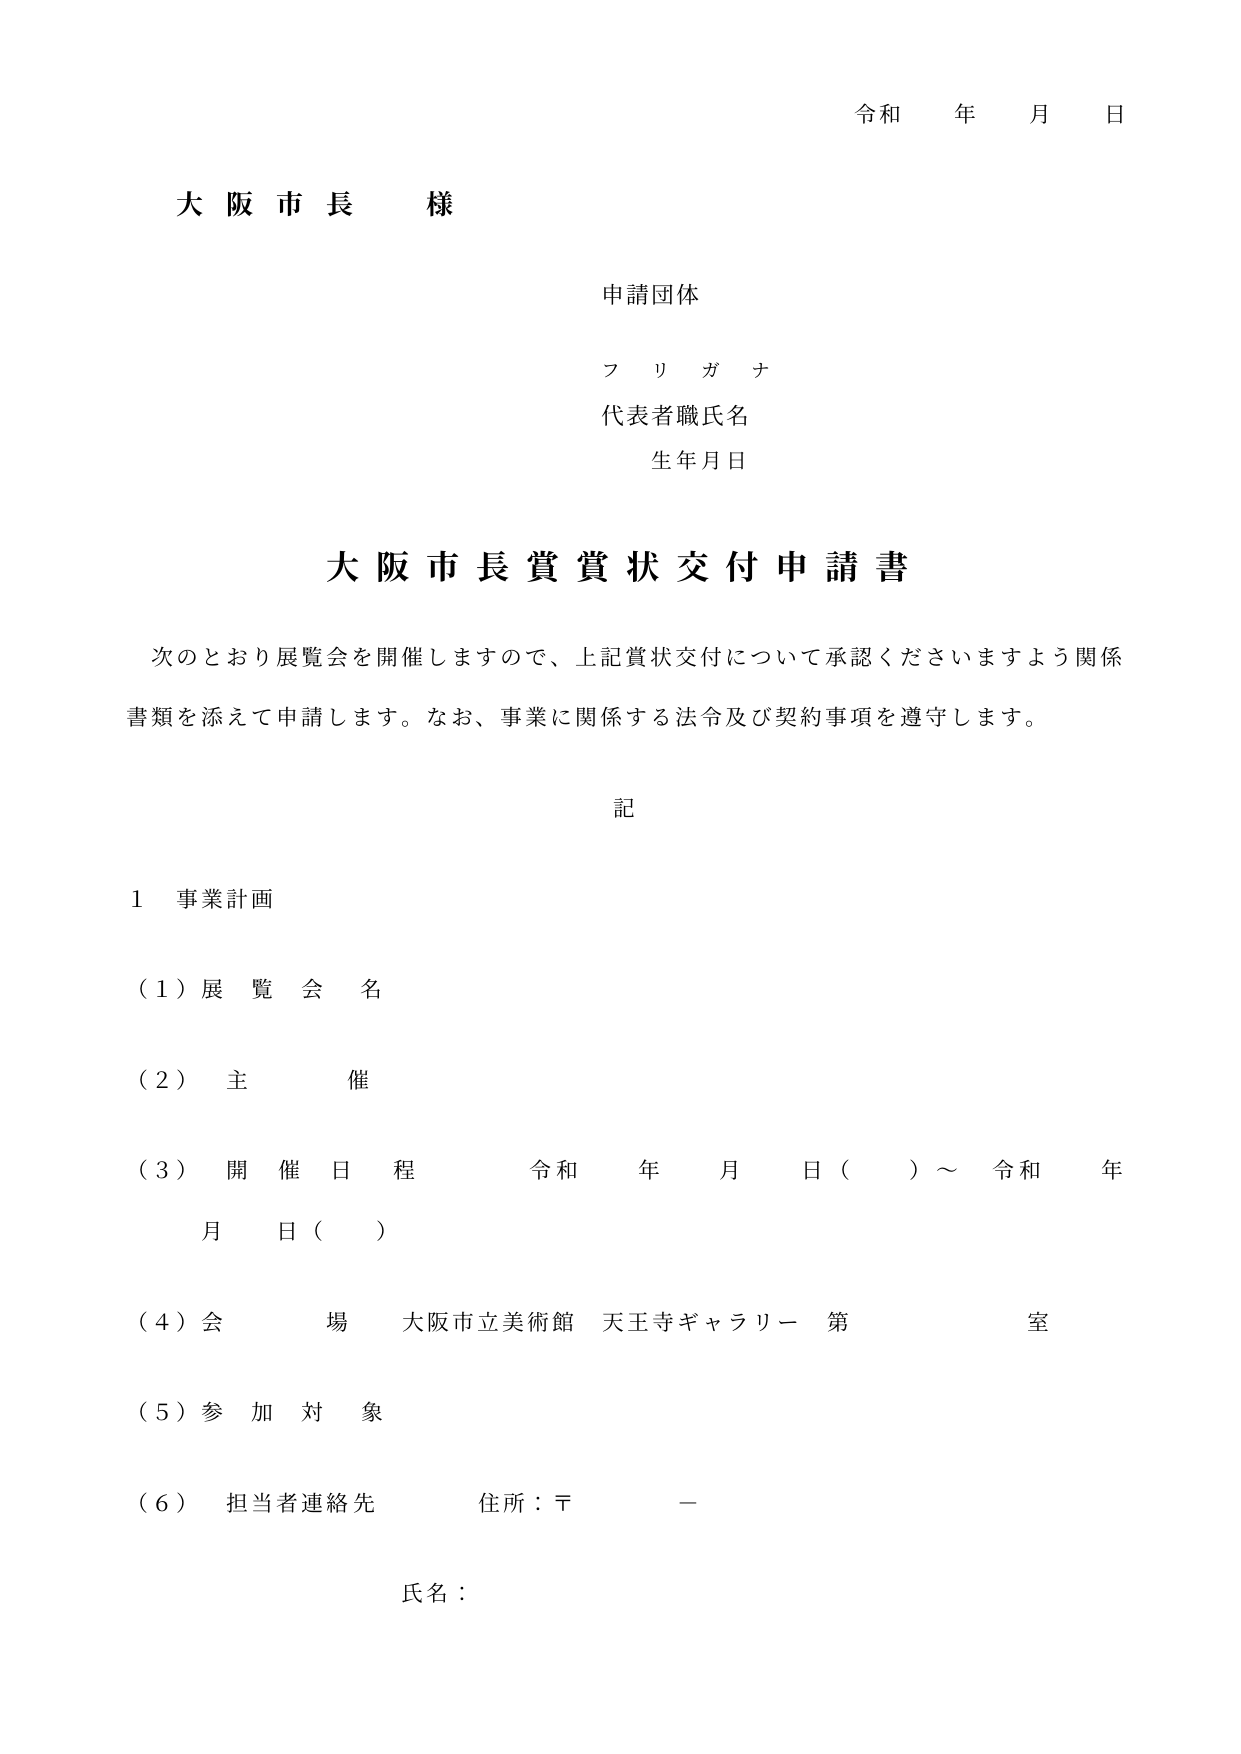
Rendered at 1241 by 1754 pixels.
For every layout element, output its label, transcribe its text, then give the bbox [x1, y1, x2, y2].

text 生年月日 [126, 445, 1109, 475]
text フ リ ガ ナ [126, 354, 1071, 384]
text 氏名： [201, 1562, 1126, 1623]
text 令和 年 月 日 [126, 82, 1129, 143]
list 担当者連絡先 住所：〒 － [126, 1472, 1126, 1532]
text 大阪市長 様 [126, 173, 1126, 233]
text １ 事業計画 [126, 867, 1126, 928]
list 主 催 [126, 1049, 1126, 1109]
text （１）展覧会名 [126, 958, 1126, 1018]
subtitle 記 [126, 777, 1126, 837]
text 代表者職氏名 [126, 384, 1122, 445]
text 次のとおり展覧会を開催しますので、上記賞状交付について承認くださいますよう関係書類を添えて申請します。なお、事業に関係する法令及び契約事項を遵守します。 [126, 626, 1126, 747]
text 申請団体 [126, 263, 1126, 324]
text （４）会 場 大阪市立美術館 天王寺ギャラリー 第 室 [126, 1290, 1126, 1351]
text 大阪市長賞賞状交付申請書 [126, 535, 1126, 596]
text （５）参加対象 [126, 1381, 1126, 1441]
list 開催日程 令和 年 月 日（ ）～ 令和 年 月 日（ ） [126, 1139, 1126, 1260]
